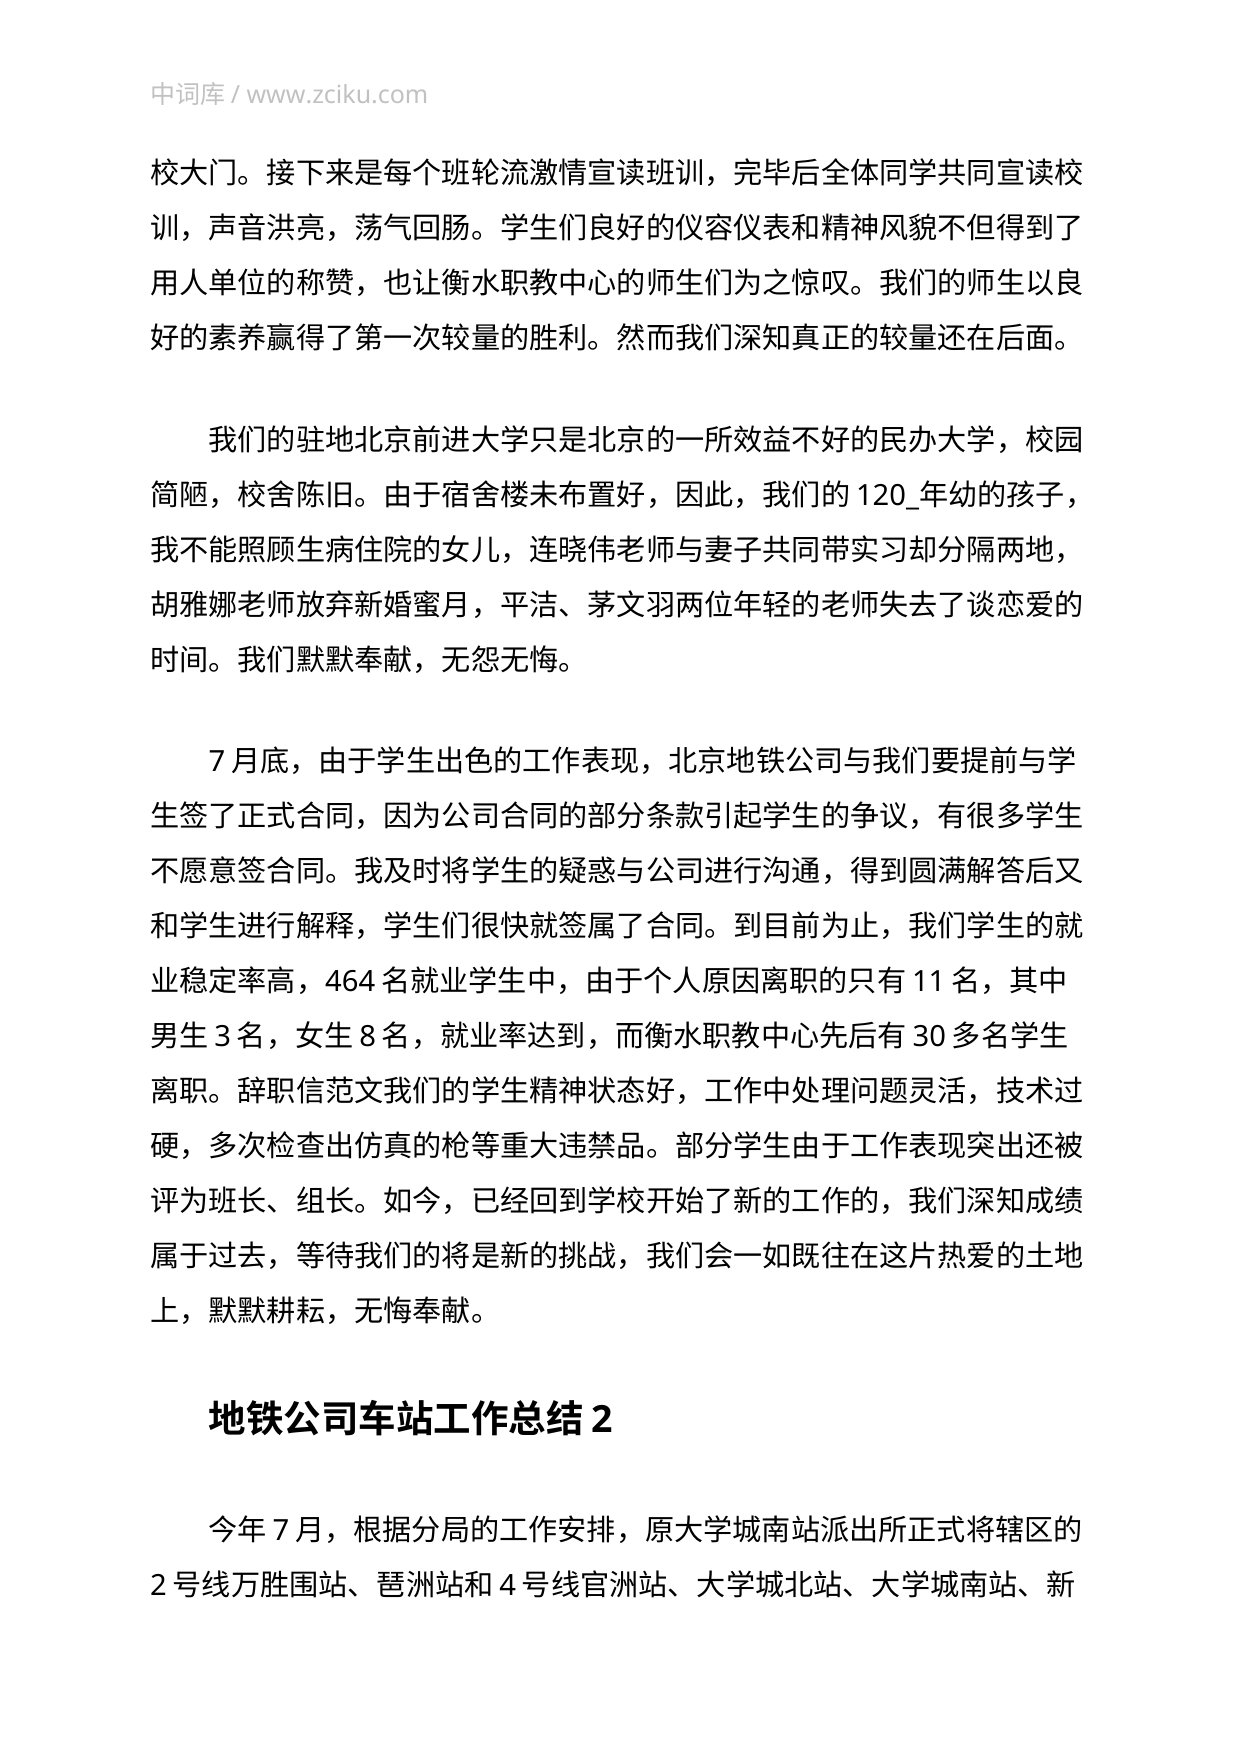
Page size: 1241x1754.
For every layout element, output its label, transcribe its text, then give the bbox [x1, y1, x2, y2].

text 7月底，由于学生出色的工作表现，北京地铁公司与我们要提前与学生签了正式合同，因为公司合同的部分条款引起学生的争议，有很多学生不愿意签合同。我及时将学生的疑惑与公司进行沟通，得到圆满解答后又和学生进行解释，学生们很快就签属了合同。到目前为止，我们学生的就业稳定率高，464名就业学生中，由于个人原因离职的只有11名，其中男生3名，女生8名，就业率达到，而衡水职教中心先后有30多名学生离职。辞职信范文我们的学生精神状态好，工作中处理问题灵活，技术过硬，多次检查出仿真的枪等重大违禁品。部分学生由于工作表现突出还被评为班长、组长。如今，已经回到学校开始了新的工作的，我们深知成绩属于过去，等待我们的将是新的挑战，我们会一如既往在这片热爱的土地上，默默耕耘，无悔奉献。 [150, 738, 1090, 1329]
text 地铁公司车站工作总结2 [150, 1389, 1090, 1443]
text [150, 150, 1090, 357]
text 我们的驻地北京前进大学只是北京的一所效益不好的民办大学，校园简陋，校舍陈旧。由于宿舍楼未布置好，因此，我们的120_年幼的孩子，我不能照顾生病住院的女儿，连晓伟老师与妻子共同带实习却分隔两地，胡雅娜老师放弃新婚蜜月，平洁、茅文羽两位年轻的老师失去了谈恋爱的时间。我们默默奉献，无怨无悔。 [150, 416, 1090, 678]
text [150, 1507, 1090, 1604]
